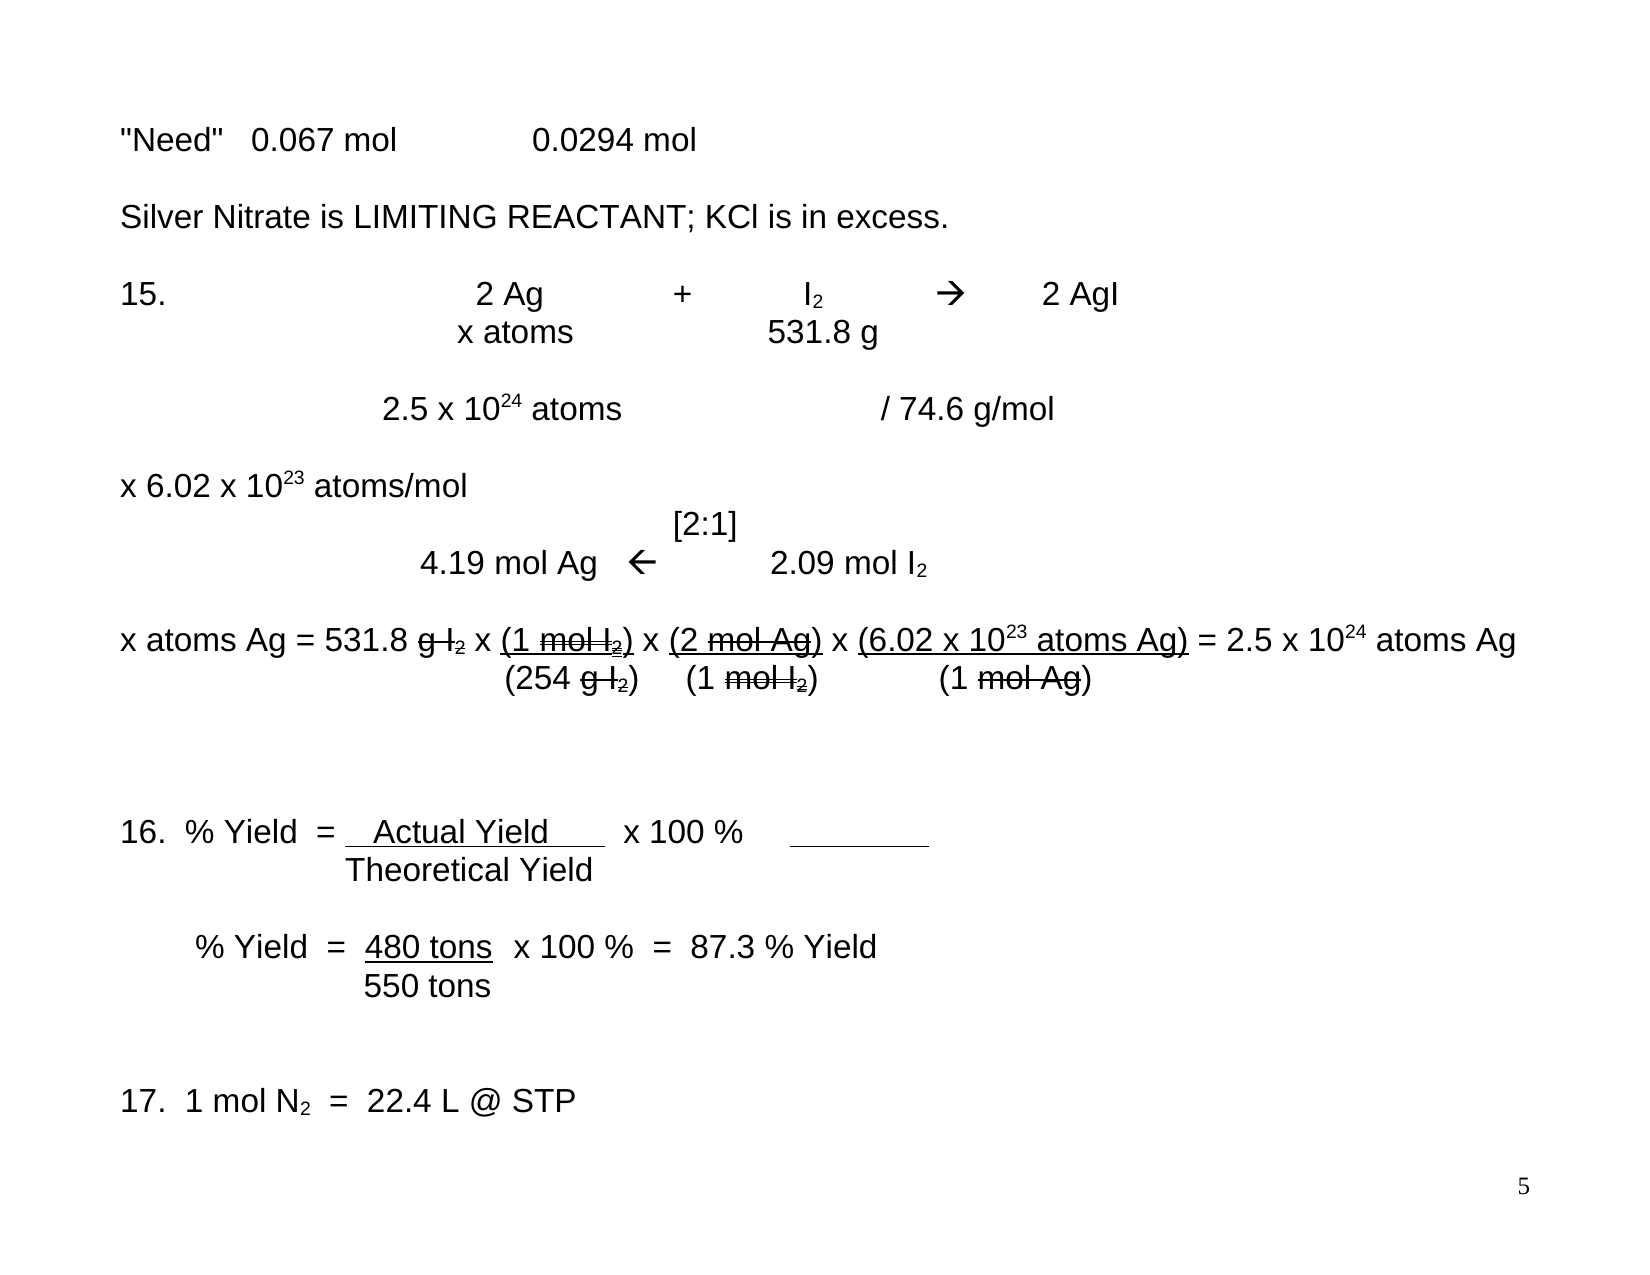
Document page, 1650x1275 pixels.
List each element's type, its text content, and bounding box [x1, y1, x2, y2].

text 2.5 x 1024 atoms / 74.6 g/mol [270, 389, 1530, 428]
text 16. % Yield = Actual Yield x 100 % [120, 812, 1530, 851]
text 17. 1 mol N2 = 22.4 L @ STP [120, 1081, 1530, 1119]
text [2:1] [570, 504, 1530, 543]
subtitle Theoretical Yield [120, 851, 1530, 889]
text Silver Nitrate is LIMITING REACTANT; KCl is in excess. [120, 197, 1530, 235]
text (254 g I2) (1 mol I2) (1 mol Ag) [120, 658, 1530, 697]
text 550 tons [120, 966, 1530, 1004]
text x atoms Ag = 531.8 g I2 x (1 mol I2) x (2 mol Ag) x (6.02 x 1023 atoms Ag) = 2.5 x 1024 atoms Ag [120, 620, 1530, 658]
text % Yield = 480 tons x 100 % = 87.3 % Yield [120, 927, 1530, 966]
text 4.19 mol Ag 2.09 mol I2 [120, 543, 1530, 581]
text "Need" 0.067 mol 0.0294 mol [120, 120, 1530, 158]
text x atoms 531.8 g [120, 312, 1530, 351]
text 15. 2 Ag + I2 2 AgI [120, 274, 1530, 312]
text x 6.02 x 1023 atoms/mol [120, 466, 1530, 504]
